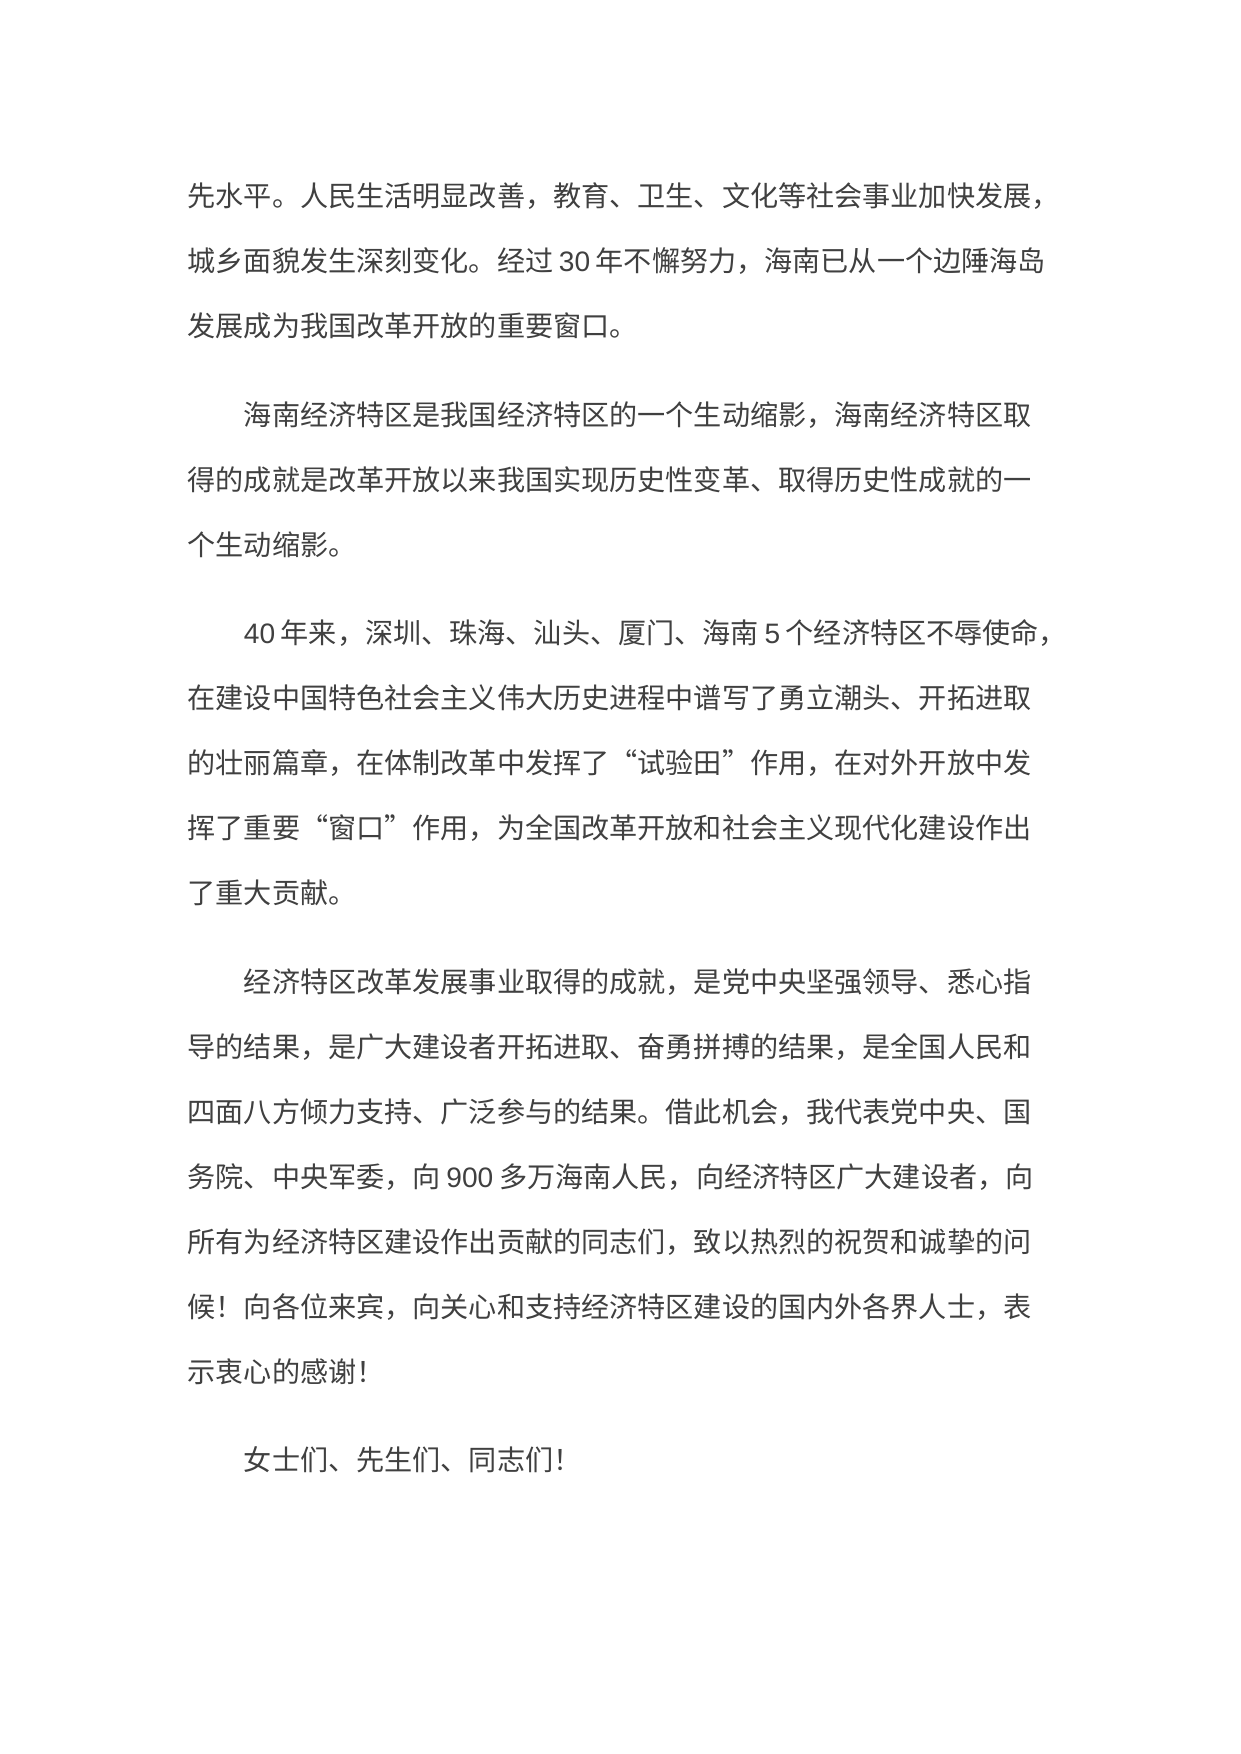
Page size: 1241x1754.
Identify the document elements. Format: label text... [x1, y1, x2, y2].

text 海南经济特区是我国经济特区的一个生动缩影，海南经济特区取得的成就是改革开放以来我国实现历史性变革、取得历史性成就的一个生动缩影。 [187, 380, 1053, 575]
text 女士们、先生们、同志们！ [187, 1426, 1053, 1491]
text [187, 162, 1053, 357]
text 40年来，深圳、珠海、汕头、厦门、海南5个经济特区不辱使命，在建设中国特色社会主义伟大历史进程中谱写了勇立潮头、开拓进取的壮丽篇章，在体制改革中发挥了“试验田”作用，在对外开放中发挥了重要“窗口”作用，为全国改革开放和社会主义现代化建设作出了重大贡献。 [187, 599, 1053, 924]
text 经济特区改革发展事业取得的成就，是党中央坚强领导、悉心指导的结果，是广大建设者开拓进取、奋勇拼搏的结果，是全国人民和四面八方倾力支持、广泛参与的结果。借此机会，我代表党中央、国务院、中央军委，向900多万海南人民，向经济特区广大建设者，向所有为经济特区建设作出贡献的同志们，致以热烈的祝贺和诚挚的问候！向各位来宾，向关心和支持经济特区建设的国内外各界人士，表示衷心的感谢！ [187, 947, 1053, 1402]
